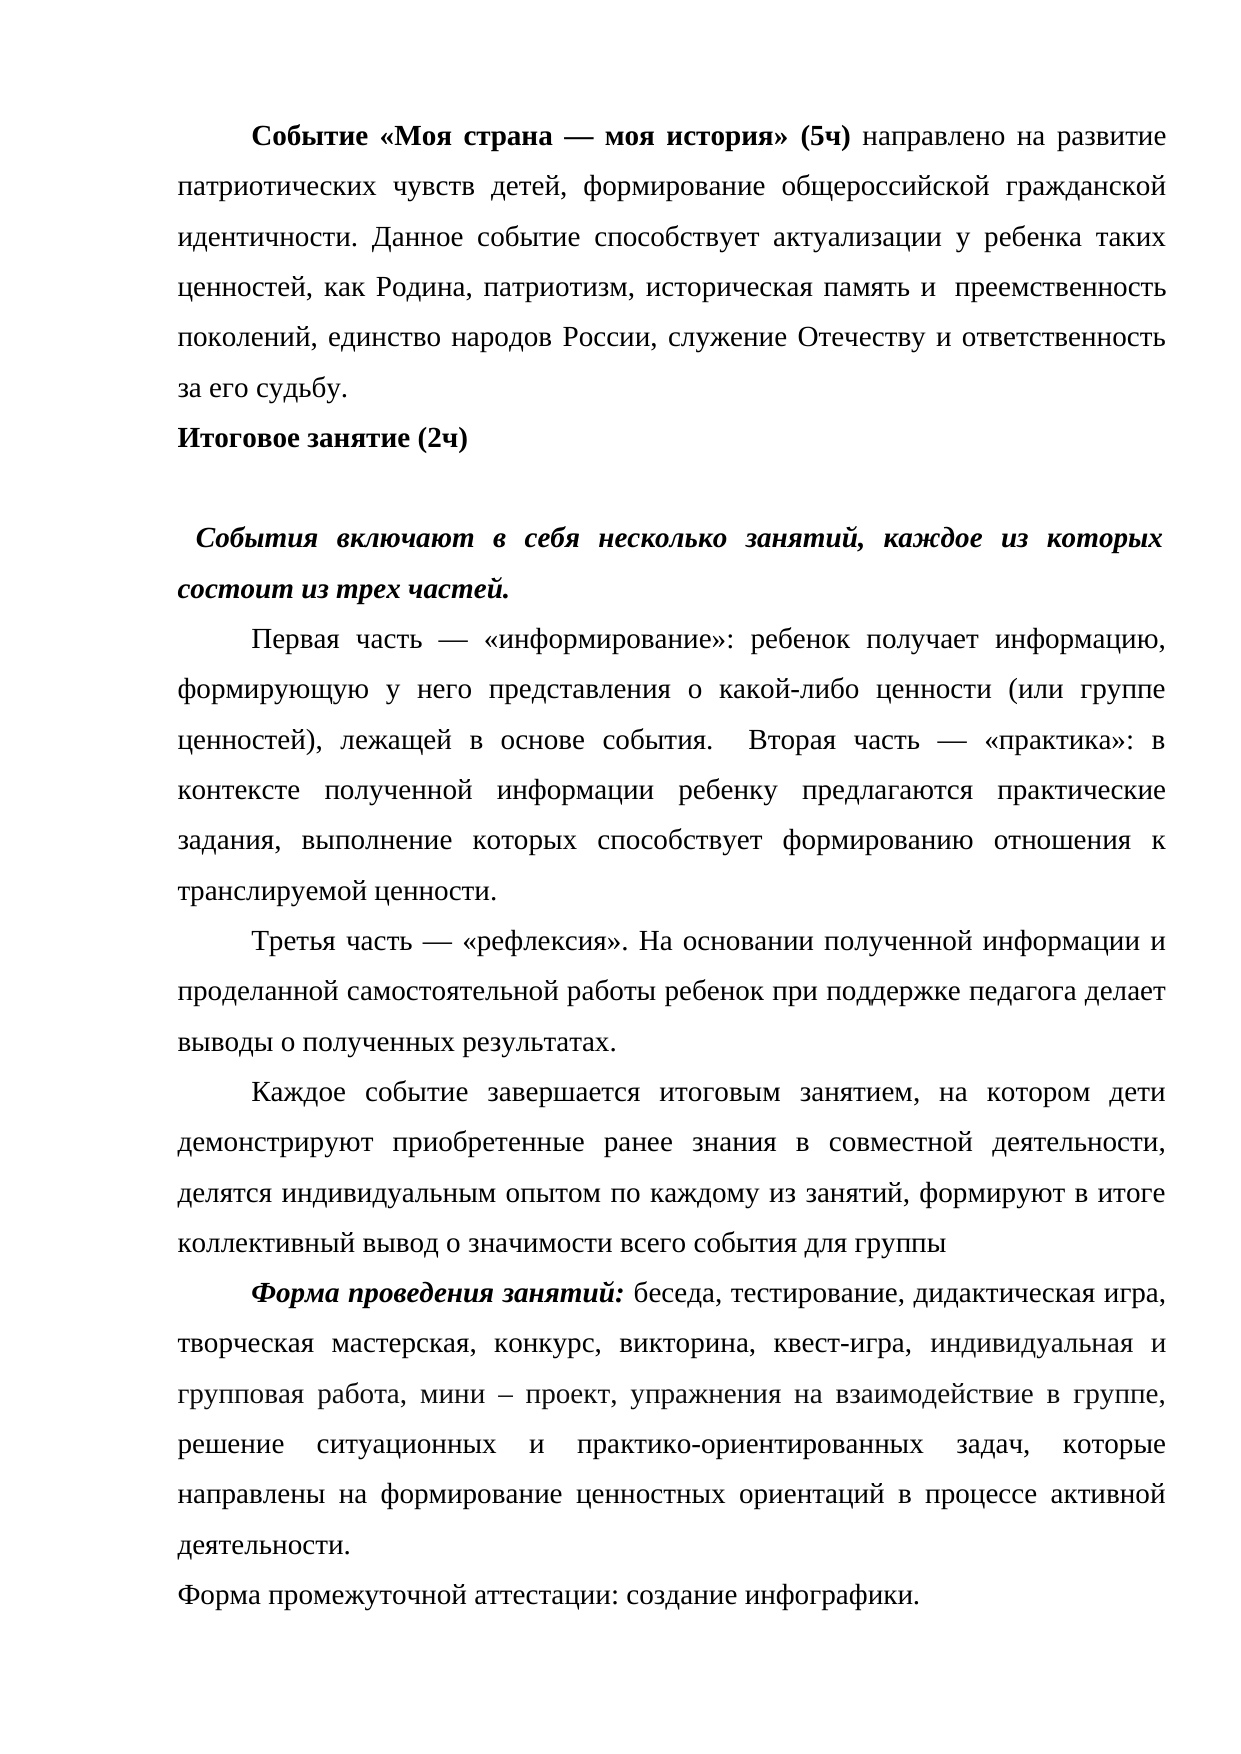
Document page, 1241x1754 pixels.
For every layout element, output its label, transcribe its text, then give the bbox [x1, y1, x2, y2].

text Итоговое занятие (2ч) [177, 420, 1167, 453]
text События включают в себя несколько занятий, каждое из которых состоит из трех частей. [177, 521, 1167, 604]
text Форма проведения занятий: беседа, тестирование, дидактическая игра, творческая мастерская, конкурс, викторина, квест-игра, индивидуальная и групповая работа, мини – проект, упражнения на взаимодействие в группе, решение ситуационных и практико-ориентированных задач, которые направлены на формирование ценностных ориентаций в процессе активной деятельности. [177, 1275, 1167, 1560]
text Третья часть — «рефлексия». На основании полученной информации и проделанной самостоятельной работы ребенок при поддержке педагога делает выводы о полученных результатах. [177, 923, 1167, 1057]
text Форма промежуточной аттестации: создание инфографики. [177, 1577, 1167, 1611]
text Событие «Моя страна — моя история» (5ч) направлено на развитие патриотических чувств детей, формирование общероссийской гражданской идентичности. Данное событие способствует актуализации у ребенка таких ценностей, как Родина, патриотизм, историческая память и преемственность поколений, единство народов России, служение Отечеству и ответственность за его судьбу. [177, 118, 1167, 403]
text Первая часть — «информирование»: ребенок получает информацию, формирующую у него представления о какой-либо ценности (или группе ценностей), лежащей в основе события. Вторая часть — «практика»: в контексте полученной информации ребенку предлагаются практические задания, выполнение которых способствует формированию отношения к транслируемой ценности. [177, 621, 1167, 906]
text Каждое событие завершается итоговым занятием, на котором дети демонстрируют приобретенные ранее знания в совместной деятельности, делятся индивидуальным опытом по каждому из занятий, формируют в итоге коллективный вывод о значимости всего события для группы [177, 1074, 1167, 1258]
